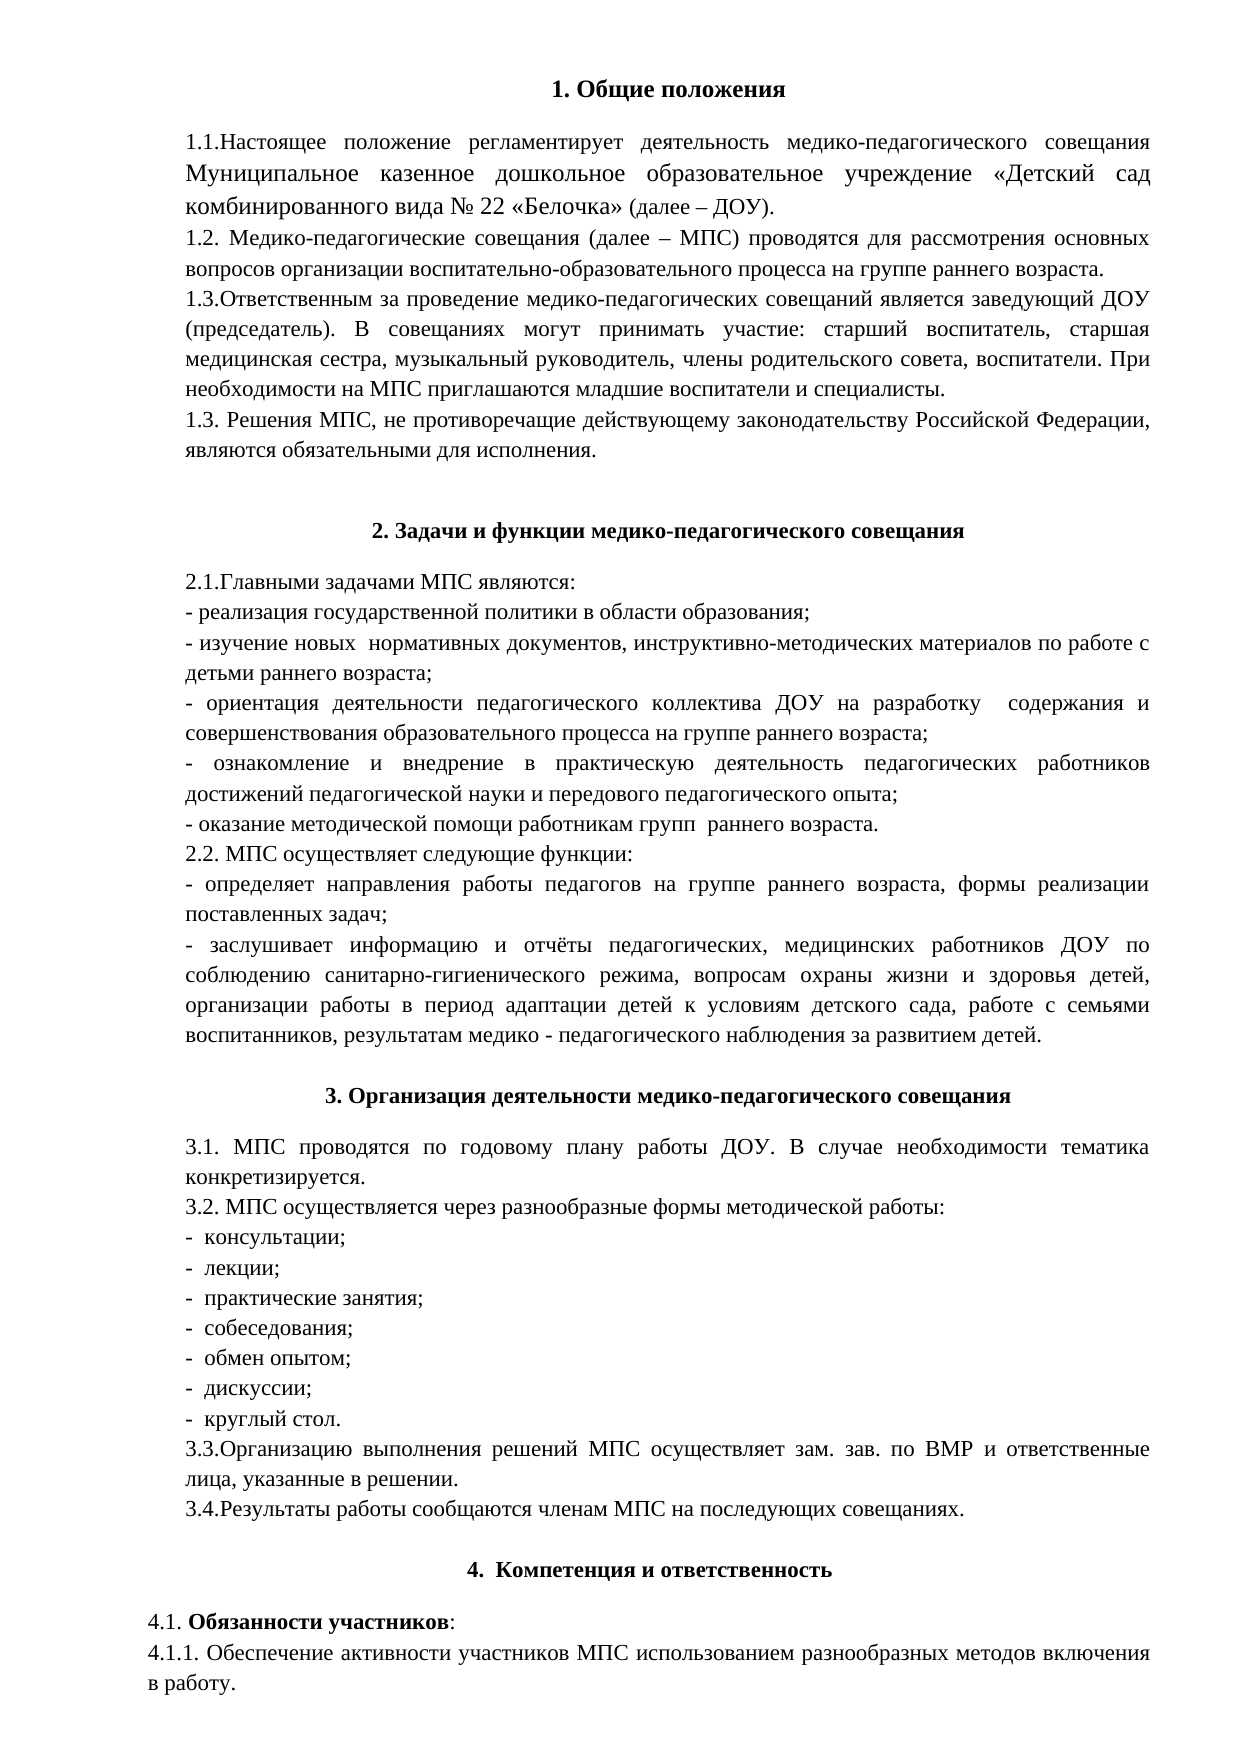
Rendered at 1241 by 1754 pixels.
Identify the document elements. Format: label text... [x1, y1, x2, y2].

text 2.1.Главными задачами МПС являются: [185, 568, 1152, 594]
text 2. Задачи и функции медико-педагогического совещания [185, 517, 1152, 543]
text - обмен опытом; [185, 1344, 1152, 1371]
text 3.3.Организацию выполнения решений МПС осуществляет зам. зав. по ВМР и ответственные лица, указанные в решении. [185, 1435, 1152, 1491]
text 4.1.1. Обеспечение активности участников МПС использованием разнообразных методов включения в работу. [148, 1638, 1152, 1695]
text 3.4.Результаты работы сообщаются членам МПС на последующих совещаниях. [185, 1495, 1152, 1522]
text 1.3.Ответственным за проведение медико-педагогических совещаний является заведующий ДОУ (председатель). В совещаниях могут принимать участие: старший воспитатель, старшая медицинская сестра, музыкальный руководитель, члены родительского совета, воспитатели. При необходимости на МПС приглашаются младшие воспитатели и специалисты. [185, 285, 1152, 402]
list 1. Общие положения [185, 74, 1152, 103]
text 3. Организация деятельности медико-педагогического совещания [185, 1082, 1152, 1108]
text 1.3. Решения МПС, не противоречащие действующему законодательству Российской Федерации, являются обязательными для исполнения. [185, 406, 1152, 462]
text - лекции; [185, 1253, 1152, 1280]
text - заслушивает информацию и отчёты педагогических, медицинских работников ДОУ по соблюдению санитарно-гигиенического режима, вопросам охраны жизни и здоровья детей, организации работы в период адаптации детей к условиям детского сада, работе с семьями воспитанников, результатам медико - педагогического наблюдения за развитием детей. [185, 931, 1152, 1048]
text 4. Компетенция и ответственность [148, 1556, 1152, 1582]
text - практические занятия; [185, 1284, 1152, 1310]
text 2.2. МПС осуществляет следующие функции: [185, 840, 1152, 866]
text 1.1.Настоящее положение регламентирует деятельность медико-педагогического совещания Муниципальное казенное дошкольное образовательное учреждение «Детский сад комбинированного вида № 22 «Белочка» (далее – ДОУ). [185, 128, 1152, 220]
text - оказание методической помощи работникам групп раннего возраста. [185, 810, 1152, 836]
text - круглый стол. [185, 1404, 1152, 1431]
text - ознакомление и внедрение в практическую деятельность педагогических работников достижений педагогической науки и передового педагогического опыта; [185, 749, 1152, 806]
text 3.2. МПС осуществляется через разнообразные формы методической работы: [185, 1193, 1152, 1219]
text - ориентация деятельности педагогического коллектива ДОУ на разработку содержания и совершенствования образовательного процесса на группе раннего возраста; [185, 689, 1152, 746]
text 1.2. Медико-педагогические совещания (далее – МПС) проводятся для рассмотрения основных вопросов организации воспитательно-образовательного процесса на группе раннего возраста. [185, 224, 1152, 281]
text 4.1. Обязанности участников: [148, 1608, 1152, 1635]
text - дискуссии; [185, 1374, 1152, 1401]
text - определяет направления работы педагогов на группе раннего возраста, формы реализации поставленных задач; [185, 870, 1152, 927]
text - консультации; [185, 1223, 1152, 1250]
text - собеседования; [185, 1314, 1152, 1340]
text 3.1. МПС проводятся по годовому плану работы ДОУ. В случае необходимости тематика конкретизируется. [185, 1133, 1152, 1189]
text - изучение новых нормативных документов, инструктивно-методических материалов по работе с детьми раннего возраста; [185, 628, 1152, 685]
text - реализация государственной политики в области образования; [185, 598, 1152, 625]
